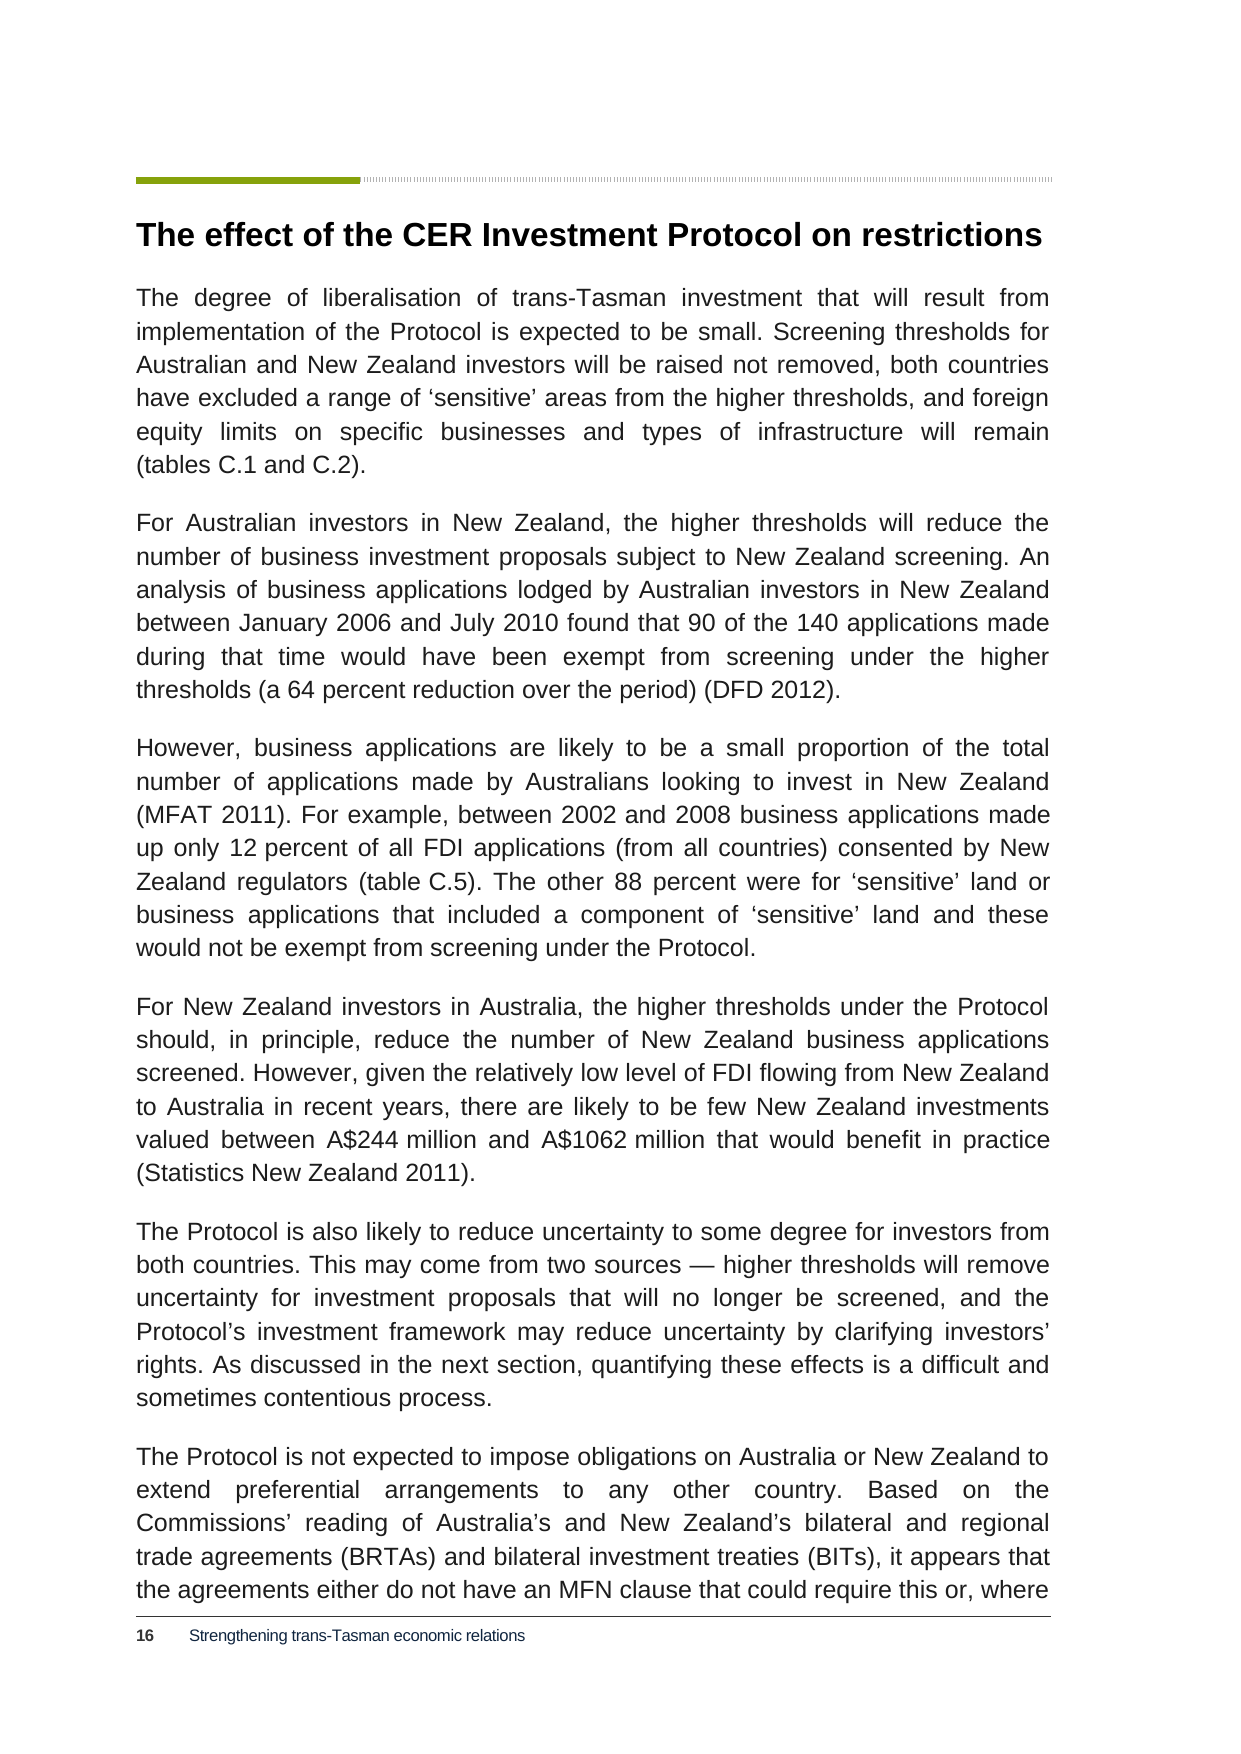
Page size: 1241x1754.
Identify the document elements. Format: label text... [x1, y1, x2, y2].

text For Australian investors in New Zealand, the higher thresholds will reduce the number of business investment proposals subject to New Zealand screening. An analysis of business applications lodged by Australian investors in New Zealand between January 2006 and July 2010 found that 90 of the 140 applications made during that time would have been exempt from screening under the higher thresholds (a 64 percent reduction over the period) (DFD 2012). [136, 504, 1051, 704]
text For New Zealand investors in Australia, the higher thresholds under the Protocol should, in principle, reduce the number of New Zealand business applications screened. However, given the relatively low level of FDI flowing from New Zealand to Australia in recent years, there are likely to be few New Zealand investments valued between A$244 million and A$1062 million that would benefit in practice (Statistics New Zealand 2011). [136, 987, 1051, 1187]
text The Protocol is also likely to reduce uncertainty to some degree for investors from both countries. This may come from two sources — higher thresholds will remove uncertainty for investment proposals that will no longer be screened, and the Protocol’s investment framework may reduce uncertainty by clarifying investors’ rights. As discussed in the next section, quantifying these effects is a difficult and sometimes contentious process. [136, 1212, 1051, 1412]
subtitle The effect of the CER Investment Protocol on restrictions [136, 214, 1051, 254]
text The degree of liberalisation of trans-Tasman investment that will result from implementation of the Protocol is expected to be small. Screening thresholds for Australian and New Zealand investors will be raised not removed, both countries have excluded a range of ‘sensitive’ areas from the higher thresholds, and foreign equity limits on specific businesses and types of infrastructure will remain (tables C.1 and C.2). [136, 279, 1051, 479]
text However, business applications are likely to be a small proportion of the total number of applications made by Australians looking to invest in New Zealand (MFAT 2011). For example, between 2002 and 2008 business applications made up only 12 percent of all FDI applications (from all countries) consented by New Zealand regulators (table C.5). The other 88 percent were for ‘sensitive’ land or business applications that included a component of ‘sensitive’ land and these would not be exempt from screening under the Protocol. [136, 729, 1051, 962]
